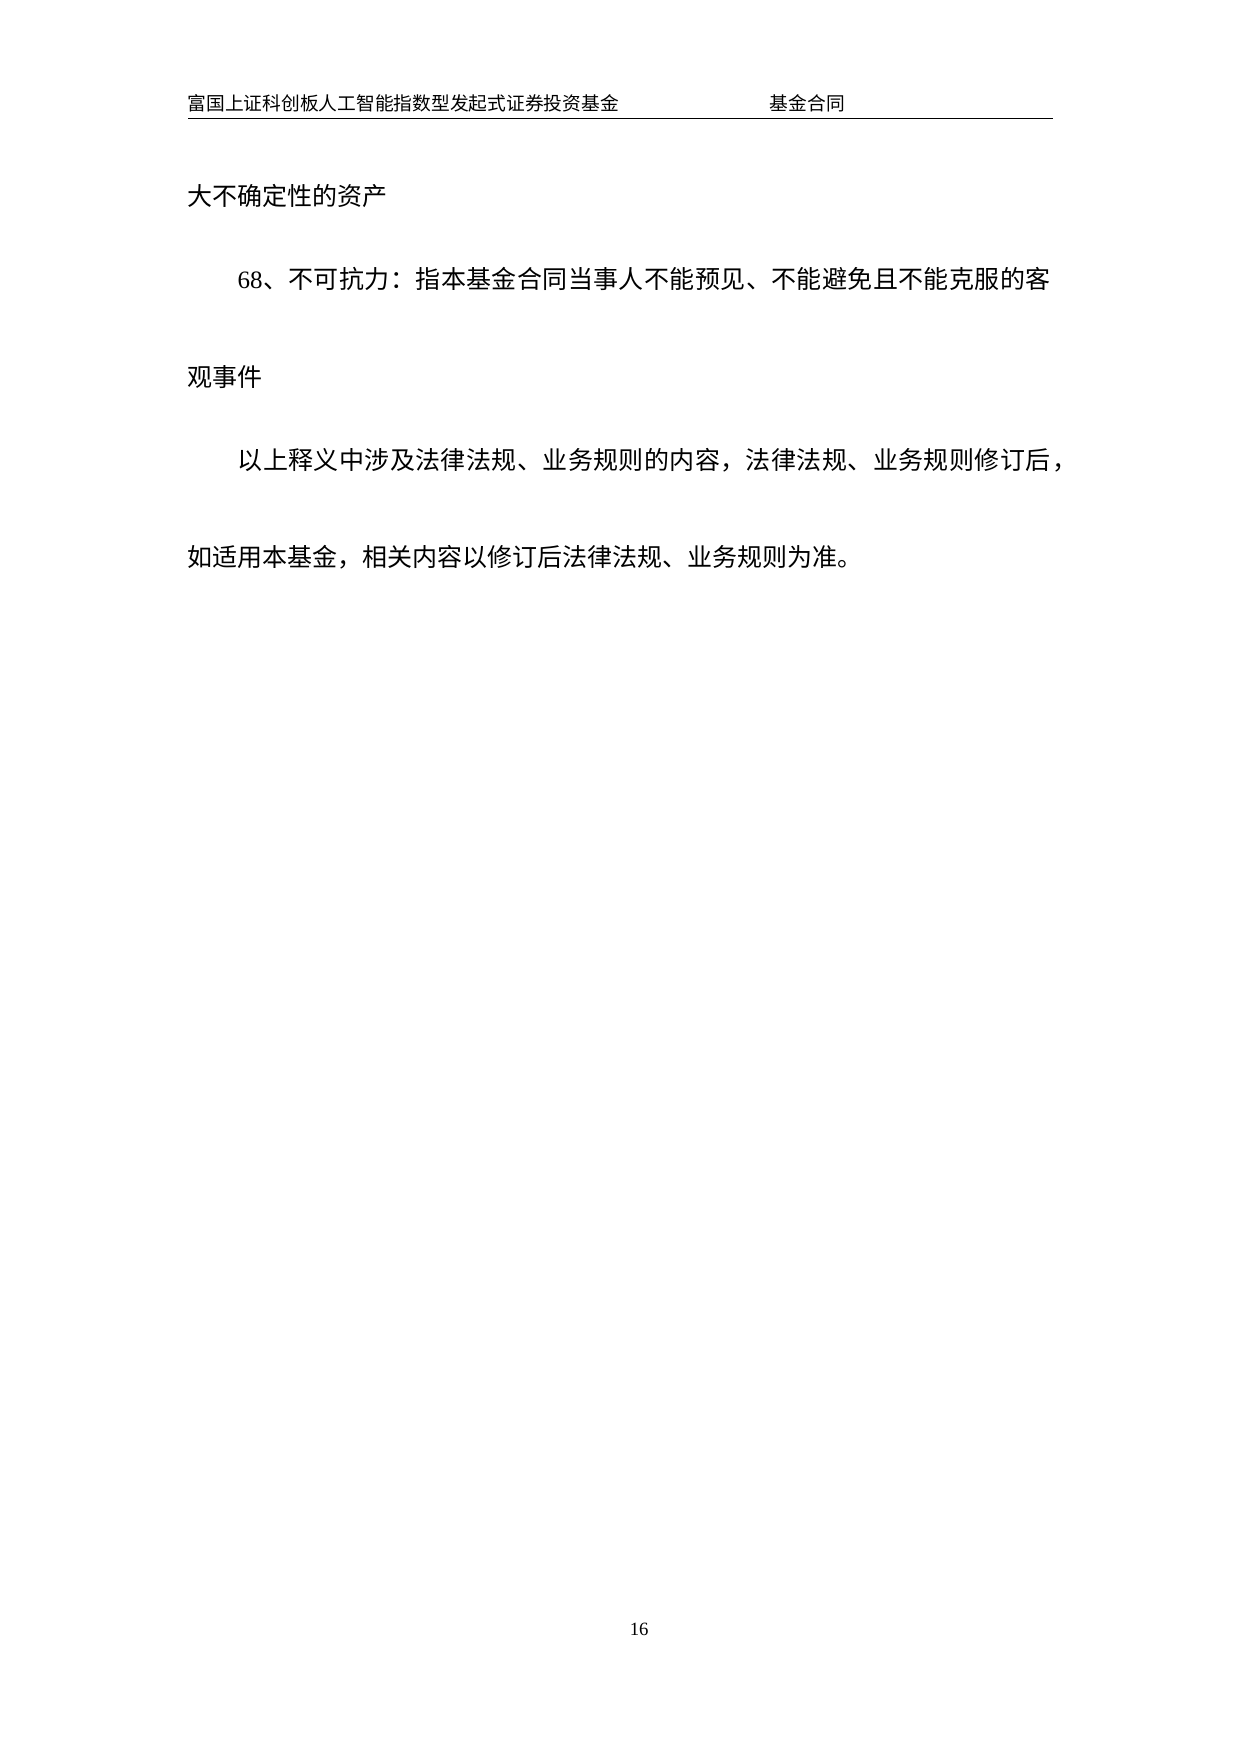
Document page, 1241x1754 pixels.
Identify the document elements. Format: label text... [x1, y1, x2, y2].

text 以上释义中涉及法律法规、业务规则的内容，法律法规、业务规则修订后，如适用本基金，相关内容以修订后法律法规、业务规则为准。 [187, 426, 1053, 588]
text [187, 162, 1053, 227]
text 68、不可抗力：指本基金合同当事人不能预见、不能避免且不能克服的客观事件 [187, 245, 1053, 408]
